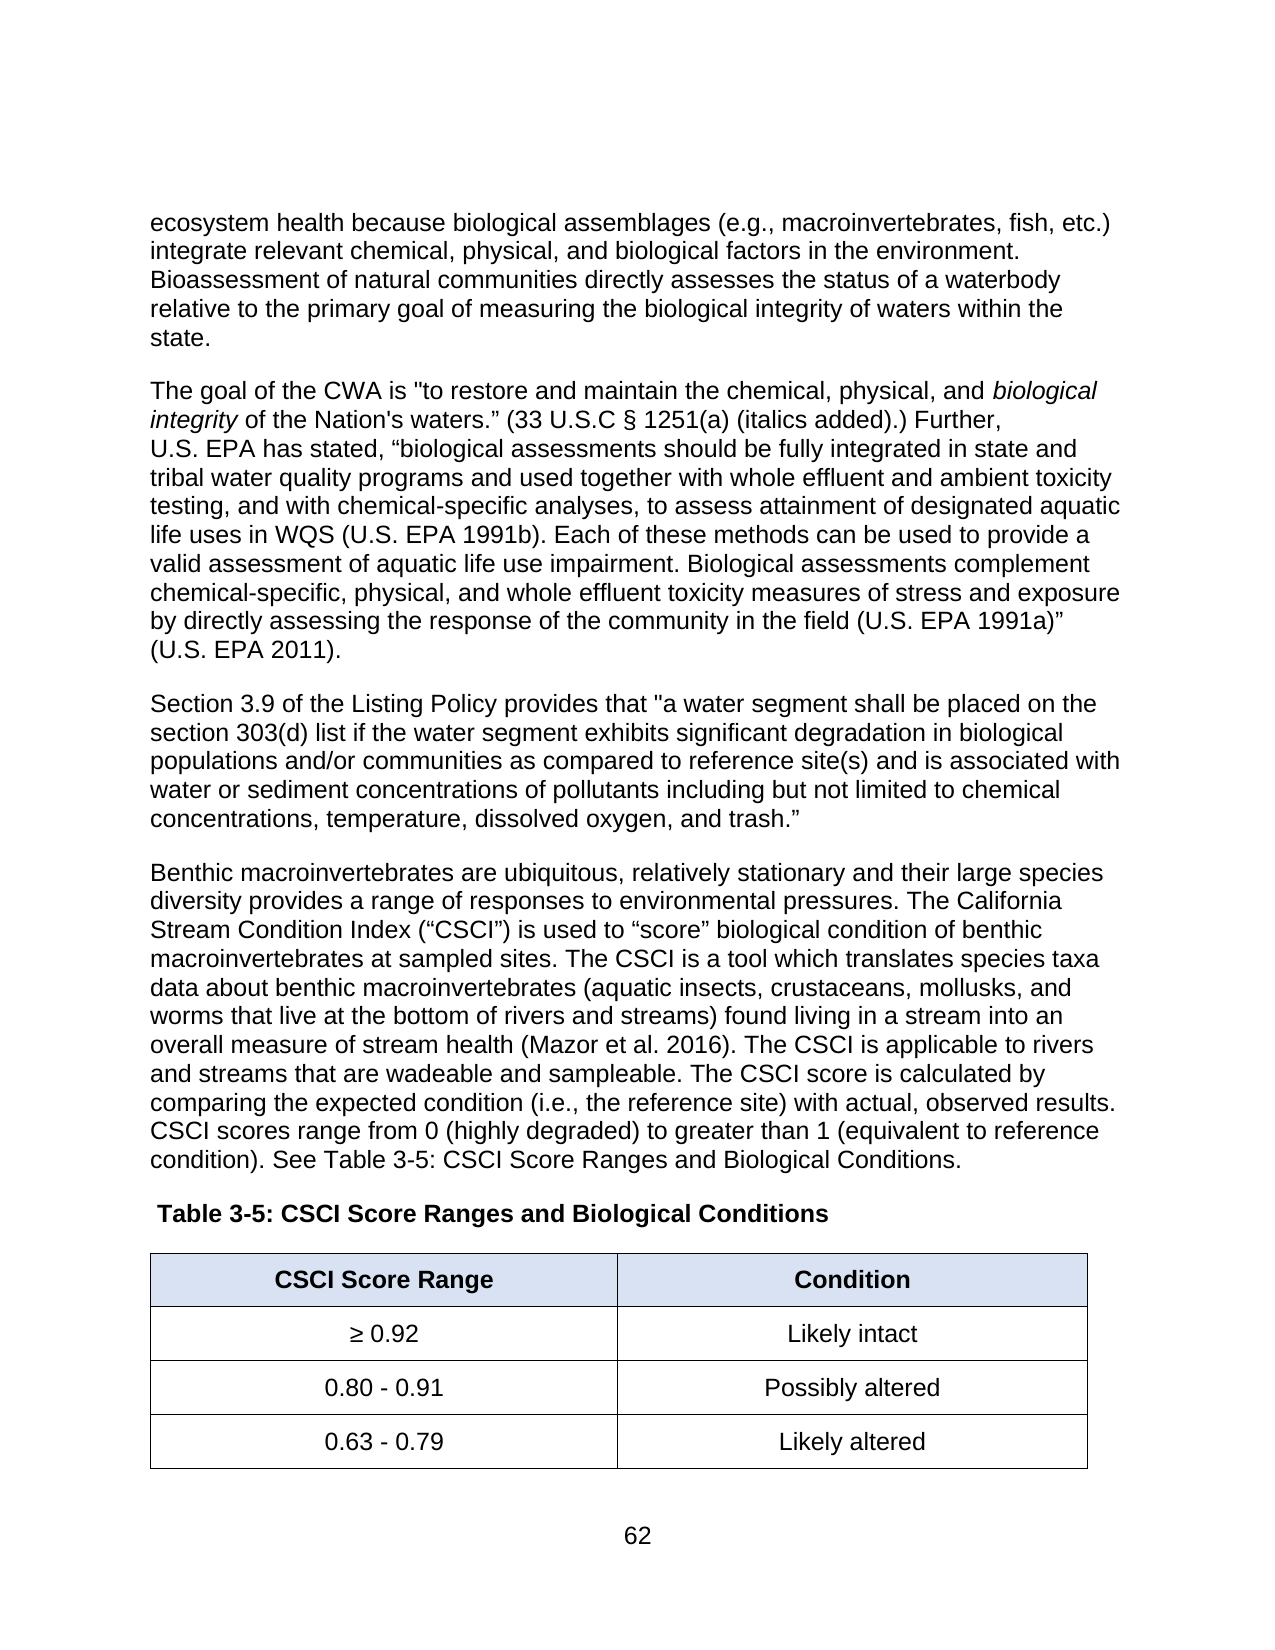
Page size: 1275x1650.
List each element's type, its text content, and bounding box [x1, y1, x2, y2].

table_cell Possibly altered [618, 1361, 1087, 1414]
table_cell ≥ 0.92 [151, 1307, 617, 1360]
table_cell 0.80 - 0.91 [151, 1361, 617, 1414]
text Table 3-5: CSCI Score Ranges and Biological Conditions [150, 1199, 1125, 1227]
table_header CSCI Score Range [151, 1254, 617, 1306]
text The goal of the CWA is "to restore and maintain the chemical, physical, and biological integrity of the Nation's waters.” (33 U.S.C § 1251(a) (italics added).) Further, U.S. EPA has stated, “biological assessments should be fully integrated in state and tribal water quality programs and used together with whole effluent and ambient toxicity testing, and with chemical-specific analyses, to assess attainment of designated aquatic life uses in WQS (U.S. EPA 1991b). Each of these methods can be used to provide a valid assessment of aquatic life use impairment. Biological assessments complement chemical-specific, physical, and whole effluent toxicity measures of stress and exposure by directly assessing the response of the community in the field (U.S. EPA 1991a)” (U.S. EPA 2011). [150, 376, 1125, 664]
text Section 3.9 of the Listing Policy provides that "a water segment shall be placed on the section 303(d) list if the water segment exhibits significant degradation in biological populations and/or communities as compared to reference site(s) and is associated with water or sediment concentrations of pollutants including but not limited to chemical concentrations, temperature, dissolved oxygen, and trash.” [150, 689, 1125, 832]
table_header Condition [618, 1254, 1087, 1306]
table_cell Likely intact [618, 1307, 1087, 1360]
table_cell Likely altered [618, 1415, 1087, 1467]
text Benthic macroinvertebrates are ubiquitous, relatively stationary and their large species diversity provides a range of responses to environmental pressures. The California Stream Condition Index (“CSCI”) is used to “score” biological condition of benthic macroinvertebrates at sampled sites. The CSCI is a tool which translates species taxa data about benthic macroinvertebrates (aquatic insects, crustaceans, mollusks, and worms that live at the bottom of rivers and streams) found living in a stream into an overall measure of stream health (Mazor et al. 2016). The CSCI is applicable to rivers and streams that are wadeable and sampleable. The CSCI score is calculated by comparing the expected condition (i.e., the reference site) with actual, observed results. CSCI scores range from 0 (highly degraded) to greater than 1 (equivalent to reference condition). See Table 3-5: CSCI Score Ranges and Biological Conditions. [150, 857, 1125, 1174]
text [150, 207, 1125, 351]
table_cell 0.63 - 0.79 [151, 1415, 617, 1467]
